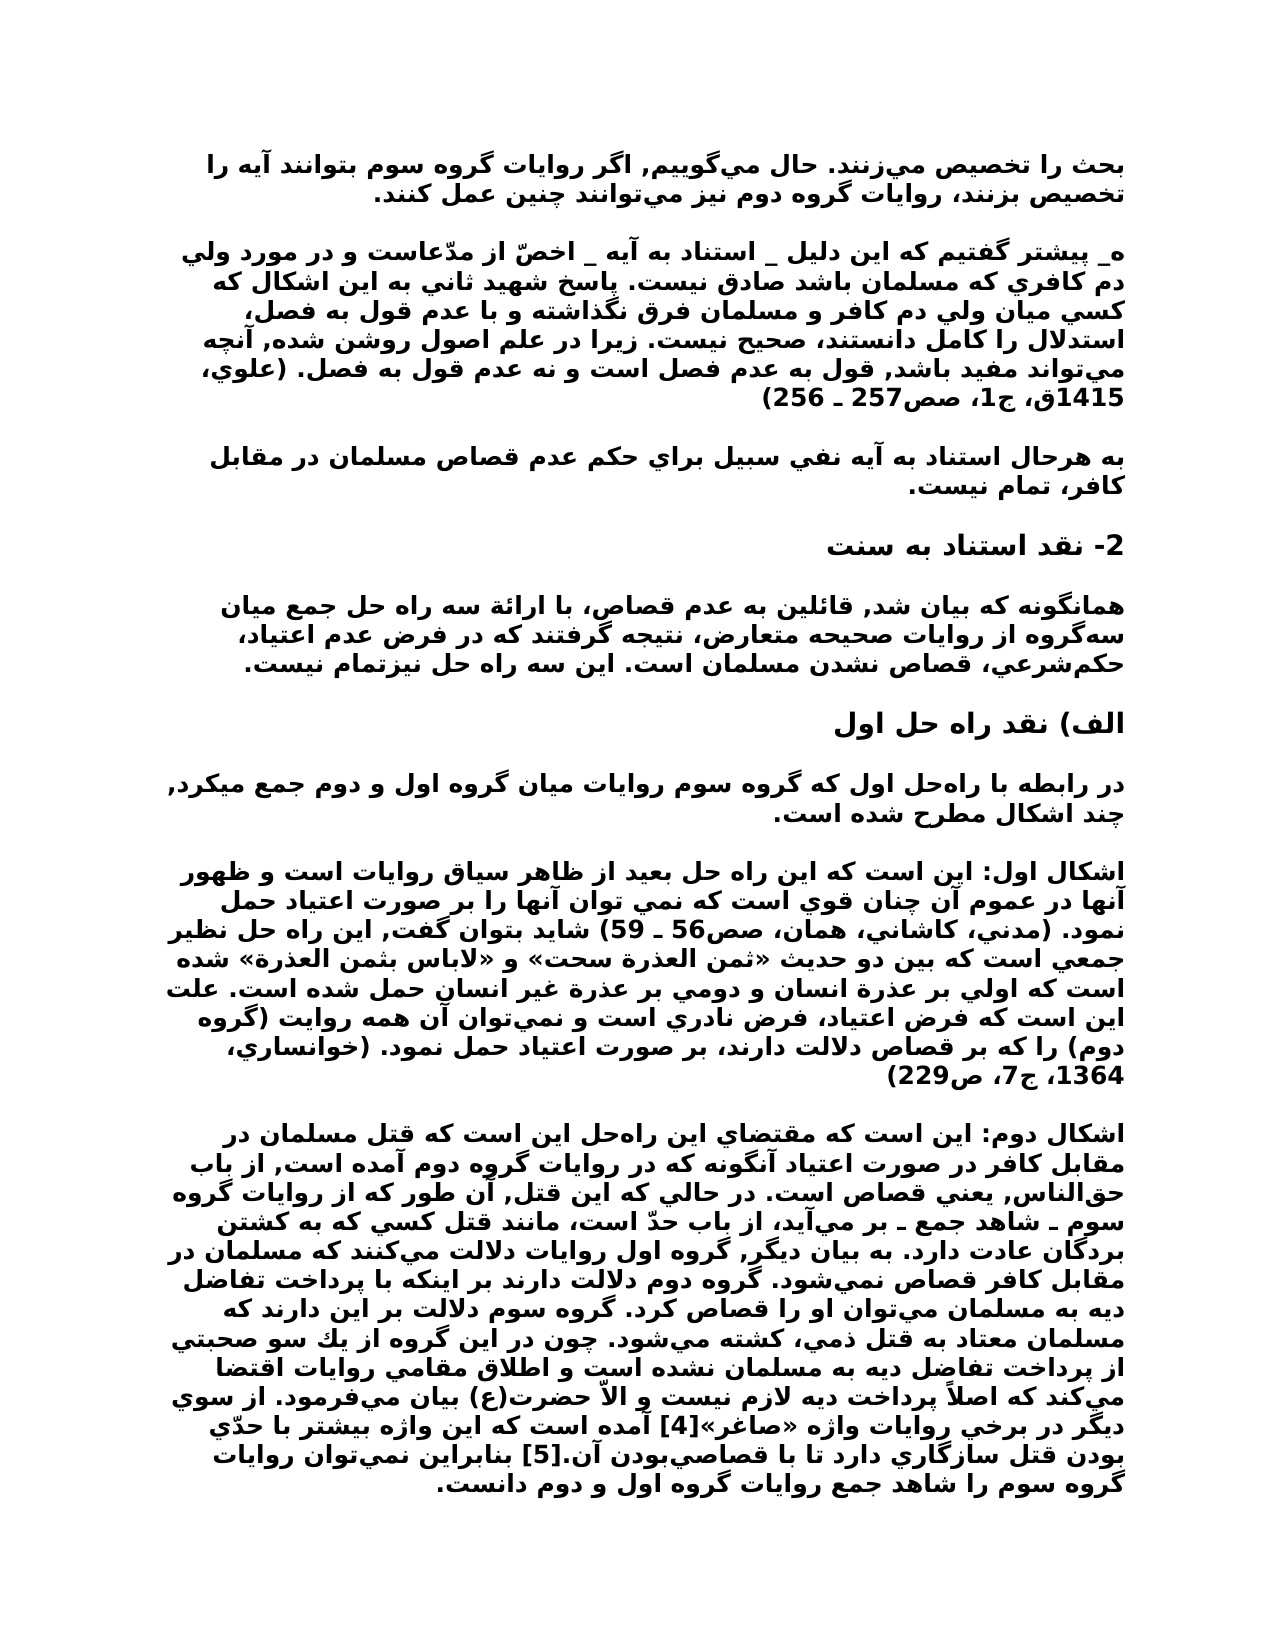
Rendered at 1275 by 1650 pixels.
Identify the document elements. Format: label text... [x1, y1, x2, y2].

text اشكال‌ اول:‌ اين‌ است‌ كه‌ اين‌ راه‌ حل‌ بعيد از ظاهر سياق‌ روايات‌ است‌ و ظهور آنها در عموم آن چنان قوي است كه نمي توان آنها را بر صورت اعتياد حمل نمود. (مدني، كاشاني، همان، صص56 ـ 59) شايد بتوان‌ گفت,‌ اين راه حل نظير جمعي‌ است‌ كه‌ بين‌ دو حديث‌ «ثمن‌ العذرة‌ سحت‌» و «لاباس‌ بثمن‌ العذرة‌» شده‌ است‌ كه‌ اولي‌ بر عذرة‌ انسان‌ و دومي‌ بر عذرة‌ غير انسان‌ حمل‌ شده‌ است‌. علت‌ اين‌ است‌ كه‌ فرض‌ اعتياد، فرض‌ نادري‌ است‌ و نمي‌توان‌ آن‌ همه‌ روايت‌ (گروه‌ دوم‌) را كه‌ بر قصاص‌ دلالت‌ دارند، بر صورت‌ اعتياد حمل‌ نمود. (خوانساري، 1364، ج7، ص229) [150, 857, 1125, 1090]
text همانگونه كه‌ بيان شد, قائلين‌ به‌ عدم‌ قصاص‌، با ارائة‌ سه‌ راه‌ حل جمع‌ ميان‌ سه‌گروه‌ از روايات‌ صحيحه متعارض‌، نتيجه‌ گرفتند كه‌ در فرض‌ عدم‌ اعتياد، حكم‌شرعي‌، قصاص‌ نشدن‌ مسلمان‌ است‌. اين‌ سه‌ راه‌ حل‌ نيزتمام‌ نيست‌. [150, 591, 1125, 678]
text در رابطه با راه‌حل‌ اول‌ كه گروه‌ سوم‌ روايات‌ ميان گروه‌ اول‌ و دوم‌ جمع ميكرد, چند اشكال‌ مطرح‌ شده‌ است‌. [150, 769, 1125, 828]
text اشكال‌ دوم: اين است‌ كه‌ مقتضاي‌ اين‌ راه‌حل اين‌ است‌ كه‌ قتل‌ مسلمان‌ در مقابل‌ كافر در صورت‌ اعتياد آنگونه‌ كه‌ در روايات‌ گروه‌ دوم‌ آمده‌ است‌, از باب‌ حق‌الناس‌, يعني‌ قصاص‌ است‌. در حالي‌ كه‌ اين‌ قتل,‌ آن‌ طور كه‌ از روايات‌ گروه‌ سوم‌ ـ شاهد جمع‌ ـ بر مي‌آيد، از باب‌ حدّ است‌، مانند قتل‌ كسي‌ كه‌ به‌ كشتن‌ بردگان‌ عادت‌ دارد. به‌ بيان ديگر, گروه‌ اول‌ روايات‌ دلالت‌ مي‌كنند كه‌ مسلمان‌ در مقابل‌ كافر قصاص‌ نمي‌شود. گروه‌ دوم‌ دلالت‌ دارند بر اينكه‌ با پرداخت‌ تفاضل‌ ديه‌ به مسلمان‌ مي‌توان‌ او را قصاص‌ كرد. گروه‌ سوم‌ دلالت‌ بر اين‌ دارند كه‌ مسلمان‌ معتاد به‌ قتل‌ ذمي‌، كشته‌ مي‌شود. چون‌ در اين‌ گروه‌ از يك‌ سو صحبتي‌ از پرداخت‌ تفاضل‌ ديه‌ به‌ مسلمان‌ نشده‌ است‌ و اطلاق‌ مقامي‌ روايات‌ اقتضا مي‌كند كه‌ اصلاً پرداخت‌ ديه‌ لازم‌ نيست‌ و الاّ حضرت‌(ع‌) بيان‌ مي‌فرمود. از سوي‌ ديگر در برخي روايات واژه‌ «صاغر»[4] آمده‌ است‌ كه اين‌ واژه‌ بيشتر با حدّي‌ بودن‌ قتل‌ سازگاري‌ دارد تا با قصاصي‌بودن‌ آن‌.[5] بنابراين‌ نمي‌توان‌ روايات‌ گروه‌ سوم‌ را شاهد جمع‌ روايات‌ گروه‌ اول‌ و دوم‌ دانست‌. [150, 1119, 1125, 1499]
text الف‌) نقد راه‌ حل‌ اول‌ [150, 708, 1125, 740]
text 2- نقد استناد به‌ سنت‌ [150, 529, 1125, 562]
text به هرحال‌ استناد به‌ آيه‌ نفي‌ سبيل‌ براي‌ حكم‌ عدم‌ قصاص‌ مسلمان‌ در مقابل‌ كافر، تمام‌ نيست‌. [150, 442, 1125, 500]
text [150, 150, 1125, 208]
text ه_ پيشتر گفتيم‌ كه اين‌ دليل‌ _ استناد به‌ آيه _ اخصّ از مدّعاست‌ و در مورد ولي‌ دم‌ كافري‌ كه‌ مسلمان‌ باشد صادق‌ نيست‌. پاسخ‌ شهيد ثاني‌ به‌ اين‌ اشكال‌ كه‌ كسي‌ ميان‌ ولي‌ دم‌ كافر و مسلمان‌ فرق‌ نگذاشته‌ و با عدم‌ قول‌ به‌ فصل‌، استدلال‌ را كامل‌ دانستند، صحيح‌ نيست‌. زيرا در علم‌ اصول‌ روشن‌ شده‌, آنچه‌ مي‌تواند مفيد باشد‌, قول‌ به‌ عدم‌ فصل‌ است‌ و نه‌ عدم‌ قول‌ به‌ فصل‌. (علوي، 1415ق، ج1، صص257 ـ‌ 256) [150, 237, 1125, 412]
